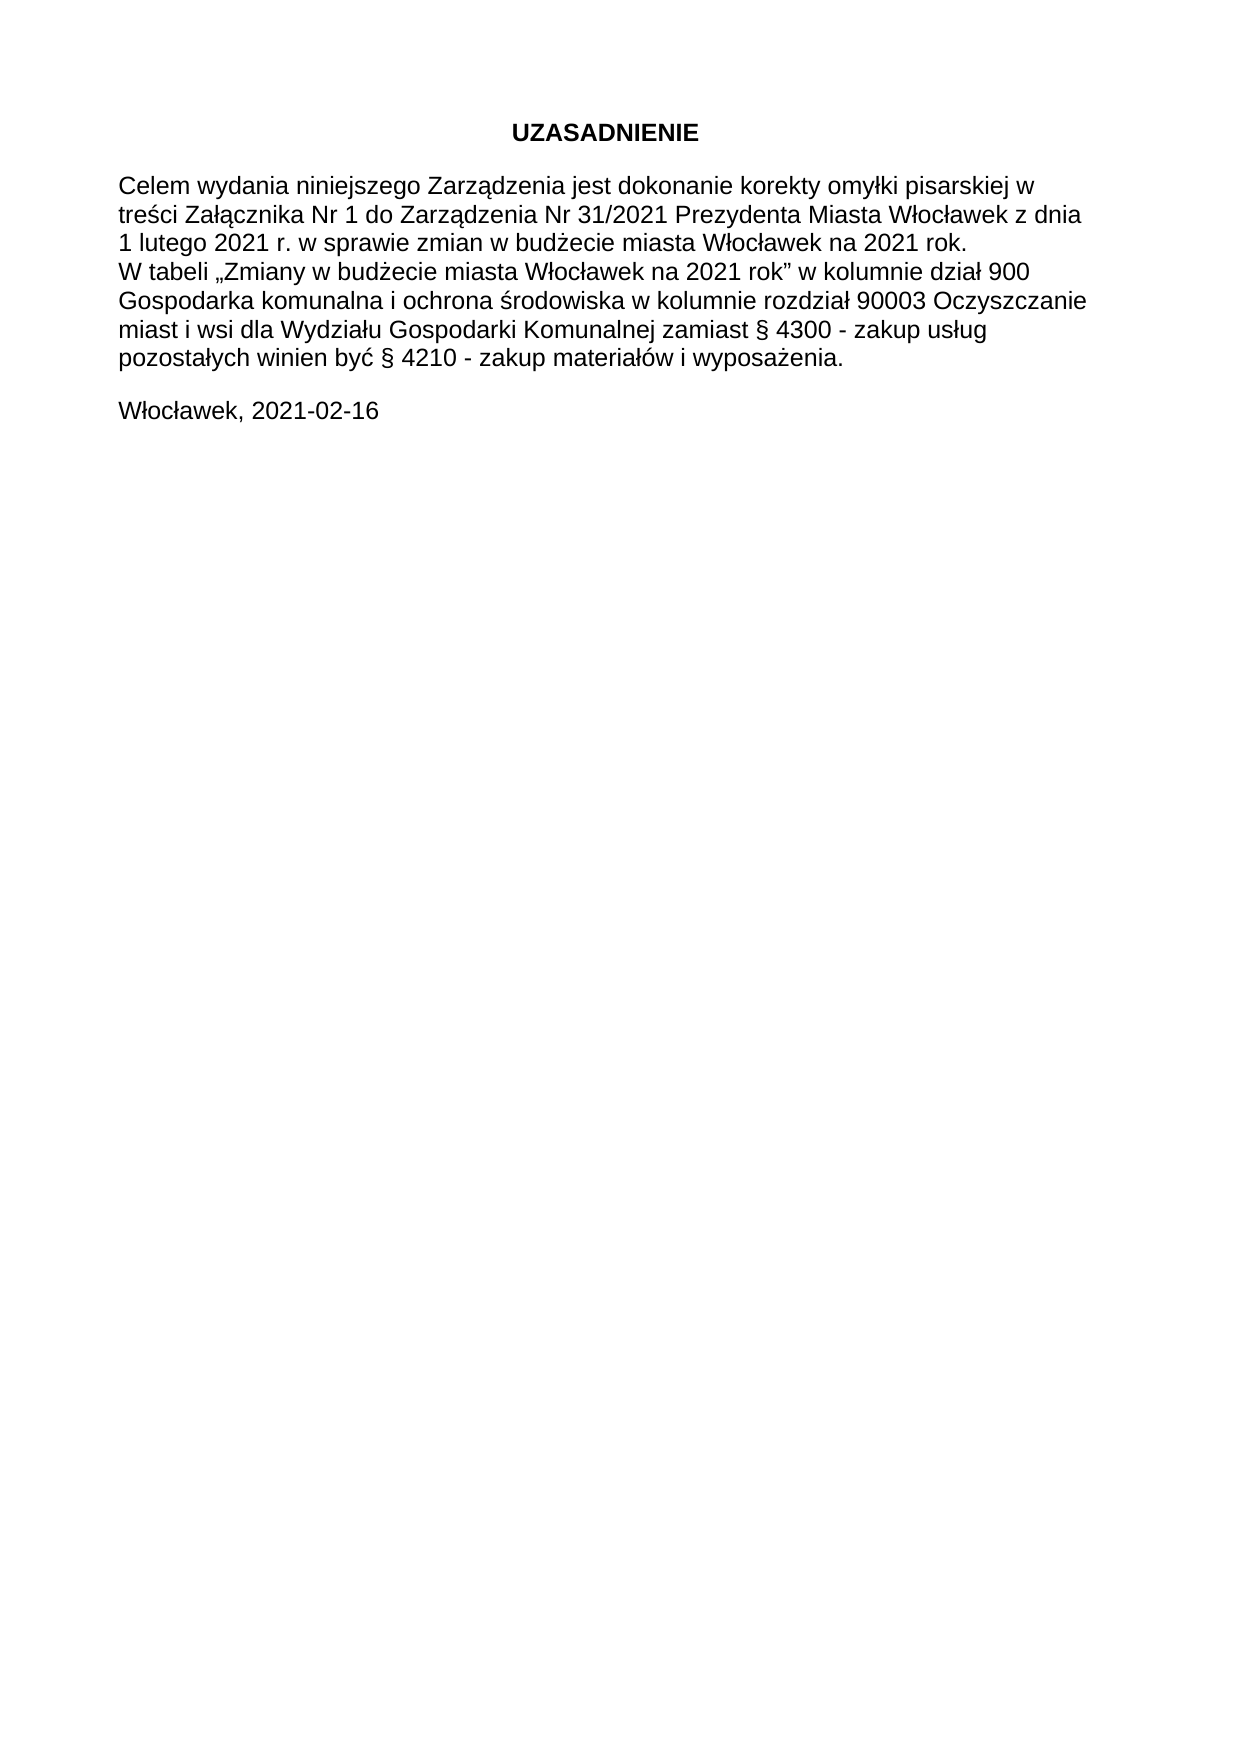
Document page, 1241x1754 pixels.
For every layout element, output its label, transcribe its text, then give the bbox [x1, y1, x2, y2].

subtitle UZASADNIENIE [118, 118, 1092, 147]
text Włocławek, 2021-02-16 [118, 396, 1092, 425]
text Celem wydania niniejszego Zarządzenia jest dokonanie korekty omyłki pisarskiej w treści Załącznika Nr 1 do Zarządzenia Nr 31/2021 Prezydenta Miasta Włocławek z dnia 1 lutego 2021 r. w sprawie zmian w budżecie miasta Włocławek na 2021 rok. [118, 171, 1092, 257]
text W tabeli „Zmiany w budżecie miasta Włocławek na 2021 rok” w kolumnie dział 900 Gospodarka komunalna i ochrona środowiska w kolumnie rozdział 90003 Oczyszczanie miast i wsi dla Wydziału Gospodarki Komunalnej zamiast § 4300 - zakup usług pozostałych winien być § 4210 - zakup materiałów i wyposażenia. [118, 257, 1092, 372]
